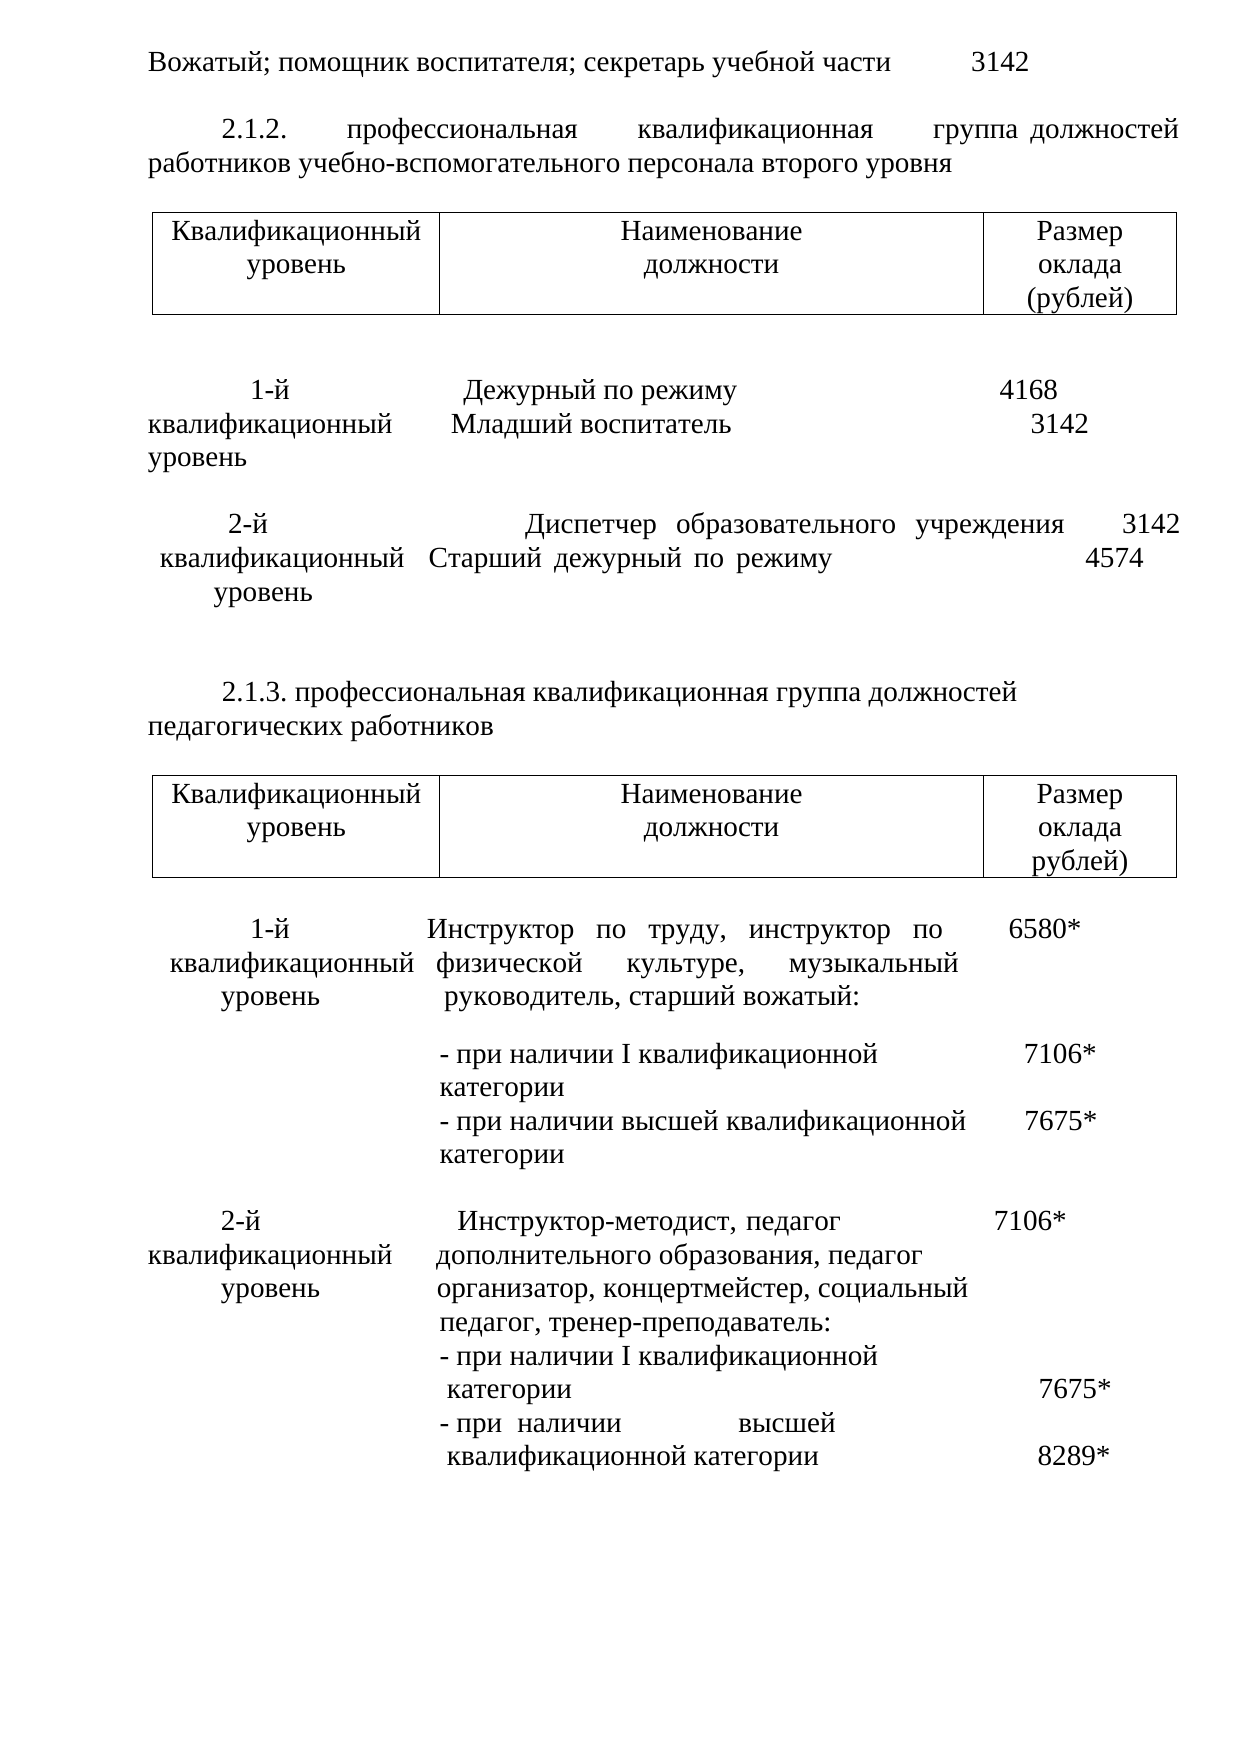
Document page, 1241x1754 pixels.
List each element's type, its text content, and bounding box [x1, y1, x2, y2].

text 1-й Инструктор по труду, инструктор по 6580* квалификационный физической культуре, музыкальный уровень руководитель, старший вожатый: [148, 911, 1181, 1012]
text - при наличии высшей квалификационной категории 8289* [148, 1405, 1181, 1496]
text 2-й Инструктор-методист, педагог 7106* [148, 1203, 1181, 1237]
text уровень организатор, концертмейстер, социальный [148, 1271, 1181, 1304]
text 2.1.3. профессиональная квалификационная группа должностей педагогических работников [148, 674, 1181, 741]
text 1-й Дежурный по режиму 4168 квалификационный Младший воспитатель 3142 уровень [148, 372, 1181, 473]
text Вожатый; помощник воспитателя; секретарь учебной части 3142 [148, 44, 1181, 78]
text квалификационный дополнительного образования, педагог [148, 1237, 1181, 1271]
table_header Размер оклада (рублей) [984, 213, 1176, 314]
text - при наличии I квалификационной 7106* [148, 1036, 1181, 1069]
text - при наличии I квалификационной [148, 1338, 1181, 1371]
text категории [148, 1069, 1181, 1103]
text 2-й Диспетчер образовательного учреждения 3142 квалификационный Старший дежурный по режиму 4574 уровень [148, 507, 1181, 607]
text категории 7675* [148, 1371, 1181, 1405]
table_header Наименование должности [440, 776, 983, 877]
text категории [148, 1136, 1181, 1170]
text 2.1.2. профессиональная квалификационная группа должностей работников учебно-вспомогательного персонала второго уровня [148, 111, 1181, 178]
text педагог, тренер-преподаватель: [148, 1304, 1181, 1338]
table_header Квалификационный уровень [153, 213, 439, 314]
table_header Наименование должности [440, 213, 983, 314]
text - при наличии высшей квалификационной 7675* [148, 1103, 1181, 1136]
table_header Размер оклада рублей) [984, 776, 1176, 877]
table_header Квалификационный уровень [153, 776, 439, 877]
